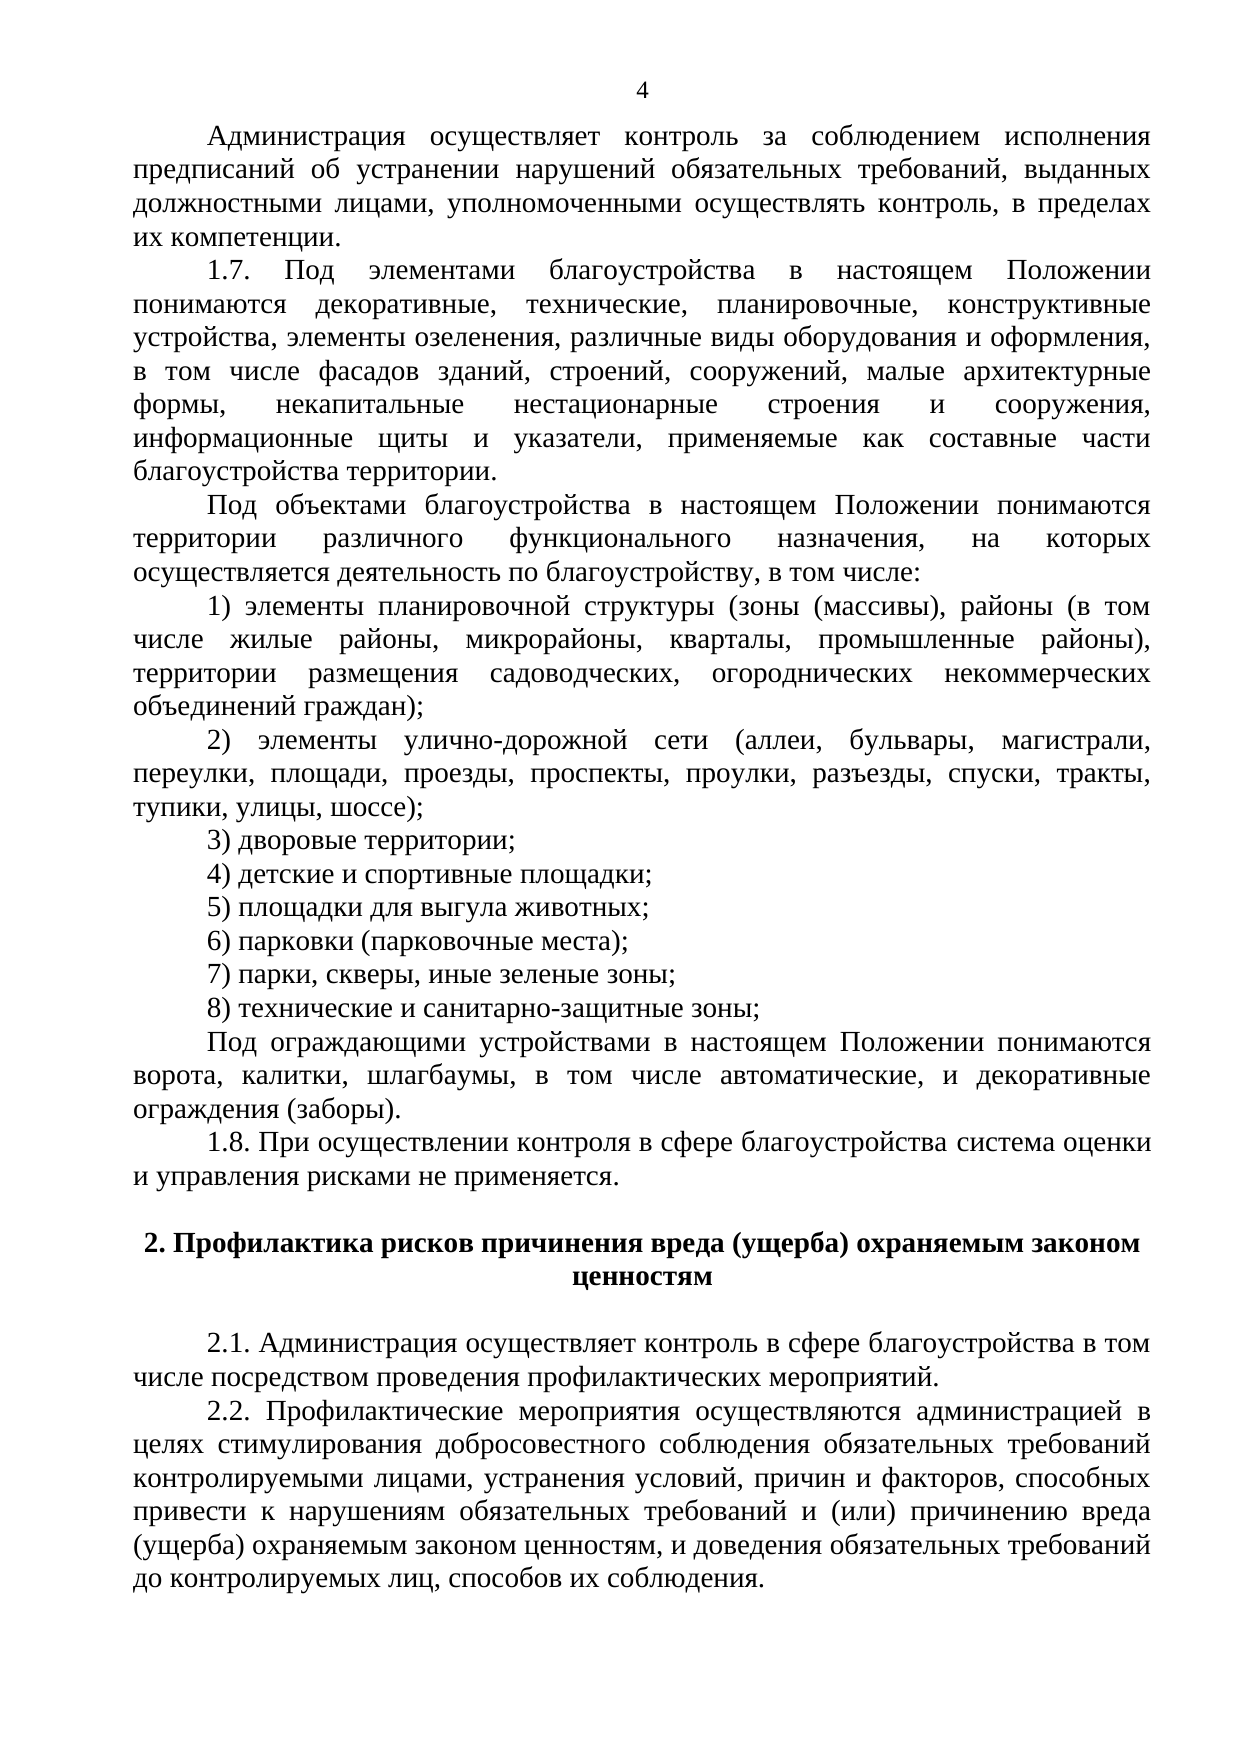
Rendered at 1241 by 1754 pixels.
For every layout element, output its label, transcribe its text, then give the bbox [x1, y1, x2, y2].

text 2) элементы улично-дорожной сети (аллеи, бульвары, магистрали, переулки, площади, проезды, проспекты, проулки, разъезды, спуски, тракты, тупики, улицы, шоссе); [133, 722, 1152, 822]
text 7) парки, скверы, иные зеленые зоны; [133, 957, 1152, 990]
text Под ограждающими устройствами в настоящем Положении понимаются ворота, калитки, шлагбаумы, в том числе автоматические, и декоративные ограждения (заборы). [133, 1024, 1152, 1124]
text 4) детские и спортивные площадки; [133, 856, 1152, 889]
text 1) элементы планировочной структуры (зоны (массивы), районы (в том числе жилые районы, микрорайоны, кварталы, промышленные районы), территории размещения садоводческих, огороднических некоммерческих объединений граждан); [133, 588, 1152, 722]
text 8) технические и санитарно-защитные зоны; [133, 990, 1152, 1024]
text 1.8. При осуществлении контроля в сфере благоустройства система оценки и управления рисками не применяется. [133, 1124, 1152, 1191]
text 2.1. Администрация осуществляет контроль в сфере благоустройства в том числе посредством проведения профилактических мероприятий. [133, 1326, 1152, 1393]
text 6) парковки (парковочные места); [133, 923, 1152, 957]
text 3) дворовые территории; [133, 822, 1152, 856]
text 1.7. Под элементами благоустройства в настоящем Положении понимаются декоративные, технические, планировочные, конструктивные устройства, элементы озеленения, различные виды оборудования и оформления, в том числе фасадов зданий, строений, сооружений, малые архитектурные формы, некапитальные нестационарные строения и сооружения, информационные щиты и указатели, применяемые как составные части благоустройства территории. [133, 252, 1152, 487]
text 2. Профилактика рисков причинения вреда (ущерба) охраняемым законом ценностям [133, 1225, 1152, 1292]
text 2.2. Профилактические мероприятия осуществляются администрацией в целях стимулирования добросовестного соблюдения обязательных требований контролируемыми лицами, устранения условий, причин и факторов, способных привести к нарушениям обязательных требований и (или) причинению вреда (ущерба) охраняемым законом ценностям, и доведения обязательных требований до контролируемых лиц, способов их соблюдения. [133, 1393, 1152, 1594]
text Администрация осуществляет контроль за соблюдением исполнения предписаний об устранении нарушений обязательных требований, выданных должностными лицами, уполномоченными осуществлять контроль, в пределах их компетенции. [133, 118, 1152, 252]
text Под объектами благоустройства в настоящем Положении понимаются территории различного функционального назначения, на которых осуществляется деятельность по благоустройству, в том числе: [133, 487, 1152, 588]
text 5) площадки для выгула животных; [133, 889, 1152, 923]
